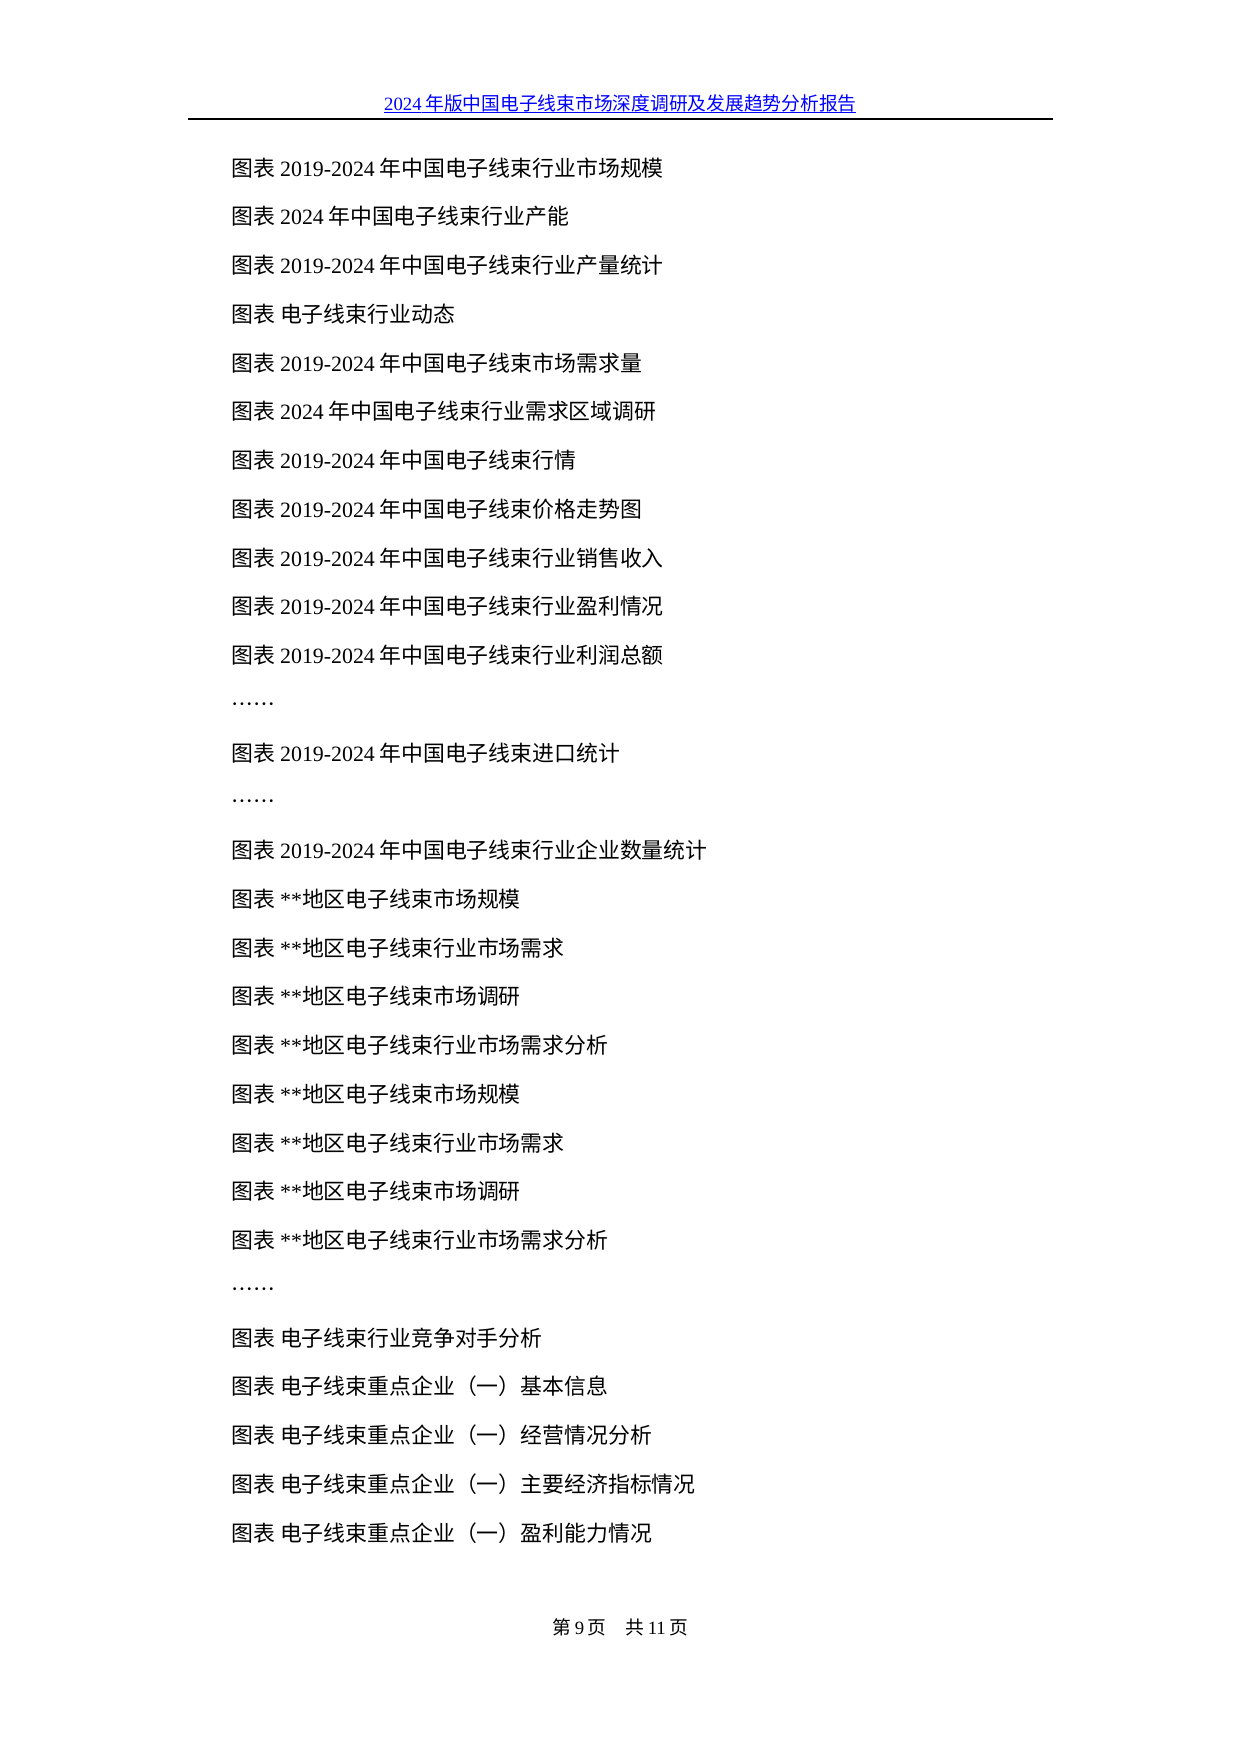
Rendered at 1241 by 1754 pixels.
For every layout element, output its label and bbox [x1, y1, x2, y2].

text [187, 150, 1053, 1548]
